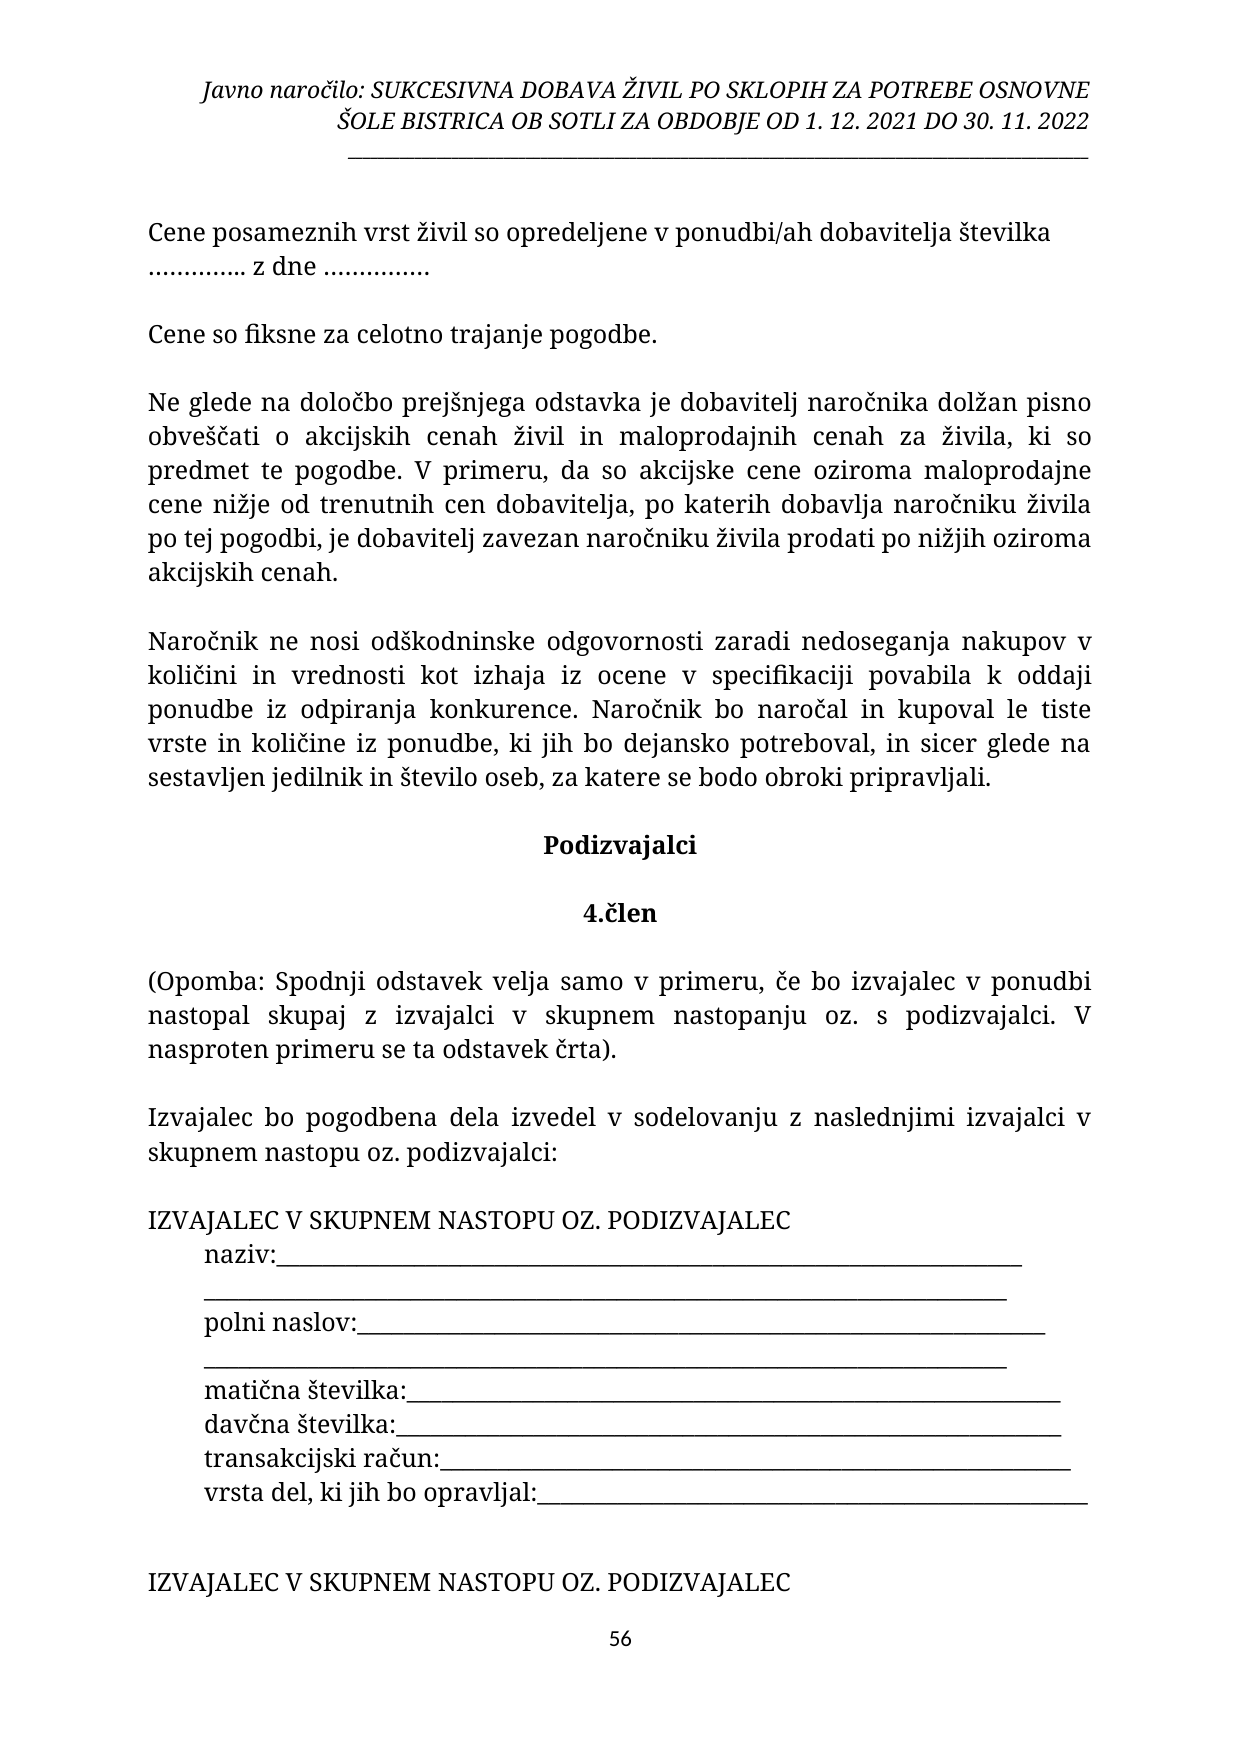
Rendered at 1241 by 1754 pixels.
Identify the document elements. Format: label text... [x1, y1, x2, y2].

text matična številka:_________________________________________________________ [148, 1373, 1093, 1407]
text polni naslov:____________________________________________________________ [148, 1304, 1093, 1338]
text ______________________________________________________________________ [148, 1338, 1093, 1373]
text Cene posameznih vrst živil so opredeljene v ponudbi/ah dobavitelja številka ………….. z dne …………… [148, 214, 1093, 283]
text Podizvajalci [148, 828, 1093, 862]
text (Opomba: Spodnji odstavek velja samo v primeru, če bo izvajalec v ponudbi nastopal skupaj z izvajalci v skupnem nastopanju oz. s podizvajalci. V nasproten primeru se ta odstavek črta). [148, 964, 1093, 1066]
text Naročnik ne nosi odškodninske odgovornosti zaradi nedoseganja nakupov v količini in vrednosti kot izhaja iz ocene v specifikaciji povabila k oddaji ponudbe iz odpiranja konkurence. Naročnik bo naročal in kupoval le tiste vrste in količine iz ponudbe, ki jih bo dejansko potreboval, in sicer glede na sestavljen jedilnik in število oseb, za katere se bodo obroki pripravljali. [148, 623, 1093, 793]
text vrsta del, ki jih bo opravljal:________________________________________________ [148, 1475, 1093, 1509]
text ______________________________________________________________________ [148, 1270, 1093, 1304]
text transakcijski račun:_______________________________________________________ [148, 1441, 1093, 1475]
text davčna številka:__________________________________________________________ [148, 1407, 1093, 1441]
text naziv:_________________________________________________________________ [148, 1236, 1093, 1270]
text IZVAJALEC V SKUPNEM NASTOPU OZ. PODIZVAJALEC [148, 1202, 1093, 1236]
text Cene so fiksne za celotno trajanje pogodbe. [148, 317, 1093, 351]
text IZVAJALEC V SKUPNEM NASTOPU OZ. PODIZVAJALEC [148, 1565, 1093, 1599]
text Ne glede na določbo prejšnjega odstavka je dobavitelj naročnika dolžan pisno obveščati o akcijskih cenah živil in maloprodajnih cenah za živila, ki so predmet te pogodbe. V primeru, da so akcijske cene oziroma maloprodajne cene nižje od trenutnih cen dobavitelja, po katerih dobavlja naročniku živila po tej pogodbi, je dobavitelj zavezan naročniku živila prodati po nižjih oziroma akcijskih cenah. [148, 385, 1093, 589]
text 4.člen [148, 896, 1093, 930]
text Izvajalec bo pogodbena dela izvedel v sodelovanju z naslednjimi izvajalci v skupnem nastopu oz. podizvajalci: [148, 1100, 1093, 1168]
